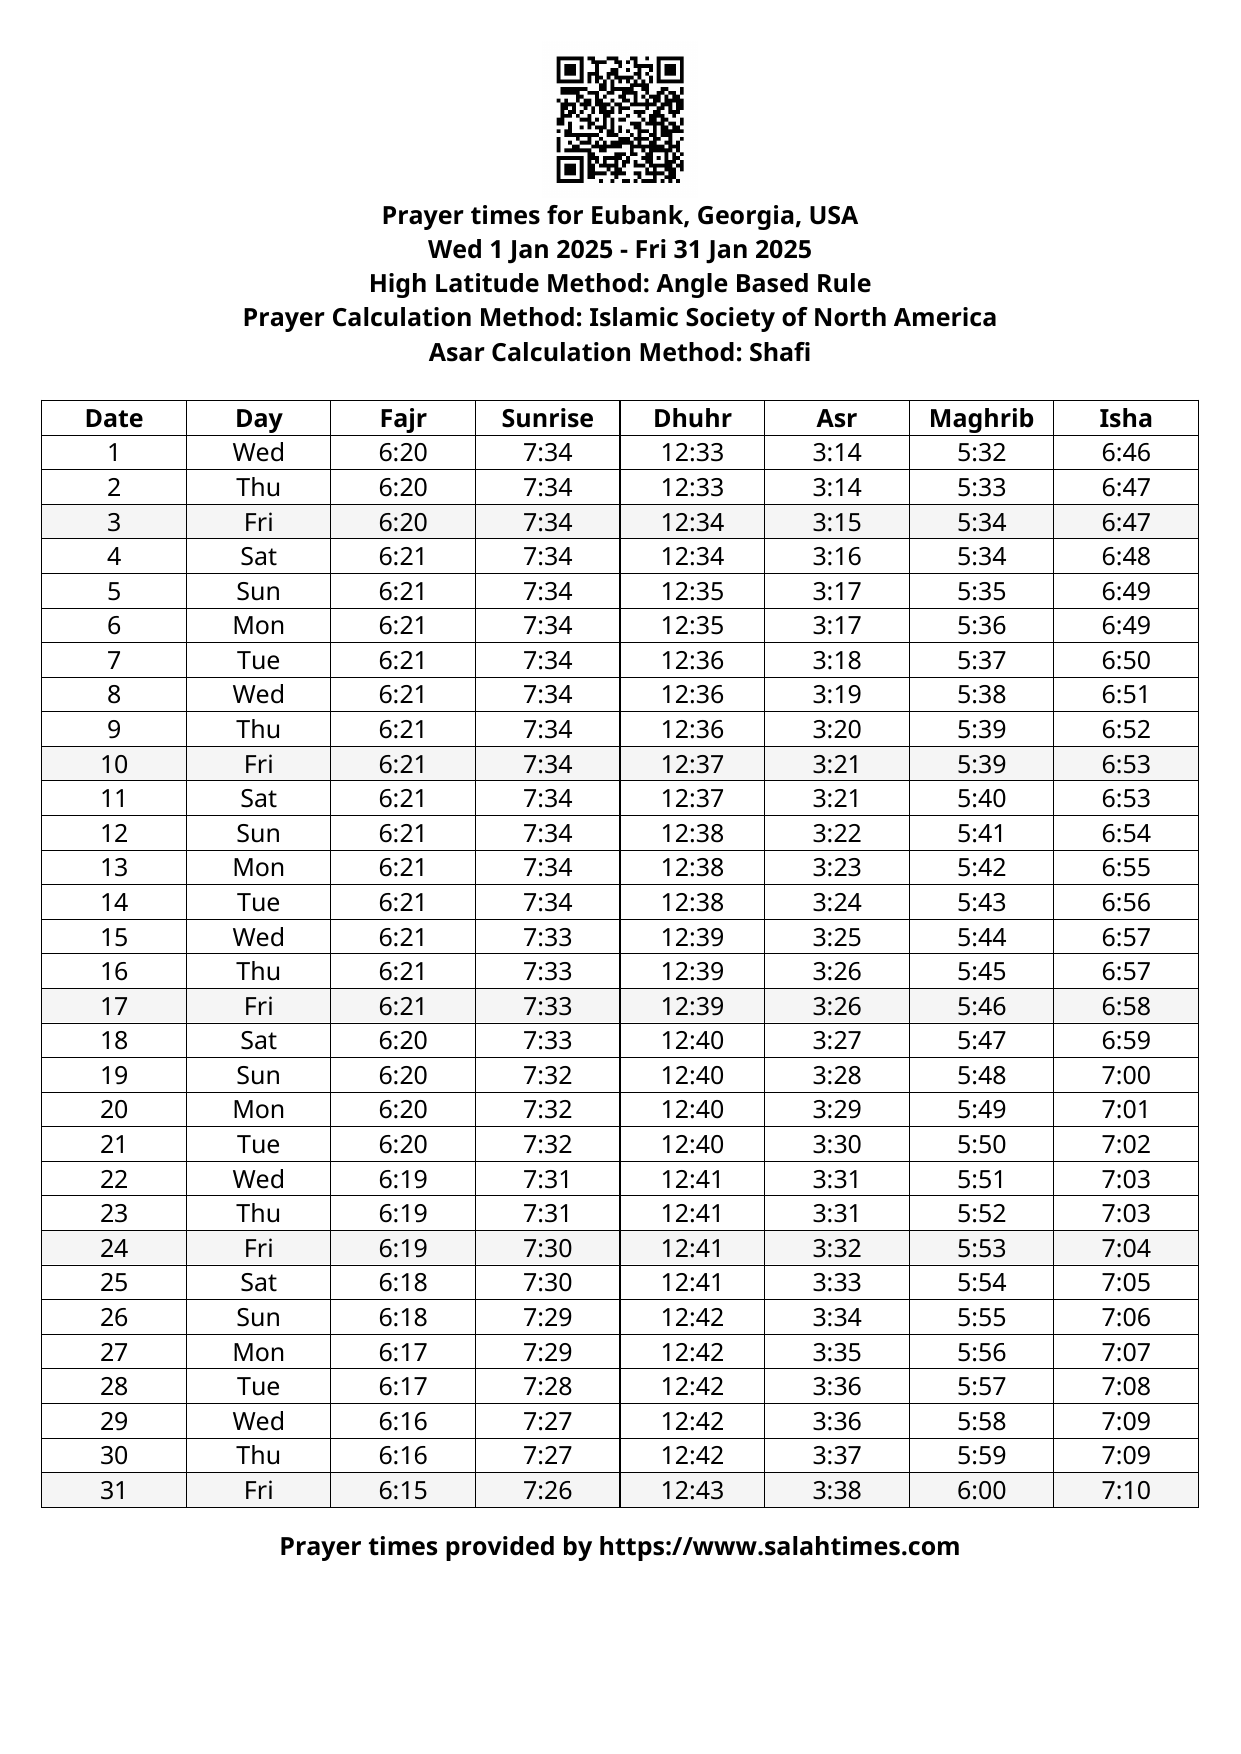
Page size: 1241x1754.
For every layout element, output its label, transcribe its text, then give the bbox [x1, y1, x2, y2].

table_cell 12:35 [621, 609, 764, 642]
table_cell Wed [187, 920, 330, 953]
table_cell Mon [187, 1335, 330, 1368]
table_cell 6:20 [331, 505, 475, 538]
table_cell 12:41 [621, 1266, 764, 1299]
table_header Day [187, 401, 330, 434]
table_cell 6:21 [331, 851, 475, 884]
table_cell 12:37 [621, 781, 764, 815]
table_header Maghrib [910, 401, 1053, 434]
table_cell 7:00 [1054, 1058, 1198, 1092]
table_cell 7:34 [476, 851, 619, 884]
table_cell 6:21 [331, 643, 475, 677]
table_cell 7:09 [1054, 1404, 1198, 1437]
table_cell 7:27 [476, 1439, 619, 1472]
table_cell 18 [42, 1024, 186, 1057]
table_cell 7 [42, 643, 186, 677]
table_cell 5:38 [910, 678, 1053, 711]
table_header Isha [1054, 401, 1198, 434]
table_cell Tue [187, 1369, 330, 1403]
table_cell 5:44 [910, 920, 1053, 953]
table_cell Tue [187, 643, 330, 677]
table_cell 3:17 [765, 574, 909, 607]
table_cell 6:47 [1054, 505, 1198, 538]
table_cell 28 [42, 1369, 186, 1403]
table_cell 7:34 [476, 539, 619, 573]
table_cell 11 [42, 781, 186, 815]
table_cell 8 [42, 678, 186, 711]
table_cell 7:34 [476, 470, 619, 504]
table_cell 22 [42, 1162, 186, 1195]
table_cell 12:41 [621, 1231, 764, 1264]
table_cell 5 [42, 574, 186, 607]
table_cell 6:20 [331, 1024, 475, 1057]
table_cell 7:33 [476, 1024, 619, 1057]
table_cell 12:40 [621, 1058, 764, 1092]
table_cell 3:35 [765, 1335, 909, 1368]
table_cell 6:18 [331, 1300, 475, 1334]
table_cell Sat [187, 781, 330, 815]
table_cell 5:35 [910, 574, 1053, 607]
table_cell 6:49 [1054, 609, 1198, 642]
table_cell 7:34 [476, 574, 619, 607]
table_cell 5:51 [910, 1162, 1053, 1195]
table_cell 5:37 [910, 643, 1053, 677]
table_cell Mon [187, 1093, 330, 1126]
table_cell 31 [42, 1473, 186, 1507]
table_cell 5:43 [910, 885, 1053, 919]
table_cell 6 [42, 609, 186, 642]
table_cell 26 [42, 1300, 186, 1334]
table_cell 24 [42, 1231, 186, 1264]
table_cell 6:20 [331, 1093, 475, 1126]
table_cell Fri [187, 1473, 330, 1507]
text High Latitude Method: Angle Based Rule [42, 266, 1198, 300]
table_cell 12:40 [621, 1127, 764, 1161]
table_cell 6:20 [331, 1058, 475, 1092]
table_cell 5:50 [910, 1127, 1053, 1161]
table_cell 30 [42, 1439, 186, 1472]
table_cell 3:31 [765, 1162, 909, 1195]
table_cell Wed [187, 1162, 330, 1195]
table_cell 5:39 [910, 747, 1053, 780]
table_cell 4 [42, 539, 186, 573]
table_cell 7:28 [476, 1369, 619, 1403]
table_cell 25 [42, 1266, 186, 1299]
table_cell 7:34 [476, 712, 619, 746]
table_cell 5:42 [910, 851, 1053, 884]
table_cell Sun [187, 1300, 330, 1334]
table_cell 6:21 [331, 678, 475, 711]
table_cell 17 [42, 989, 186, 1022]
table_cell 3:27 [765, 1024, 909, 1057]
table_cell Mon [187, 609, 330, 642]
table_cell 6:21 [331, 816, 475, 849]
table_cell 23 [42, 1196, 186, 1230]
table_cell 1 [42, 436, 186, 469]
table_cell 12:34 [621, 505, 764, 538]
table_cell 15 [42, 920, 186, 953]
table_cell 3:36 [765, 1369, 909, 1403]
table_cell Sun [187, 574, 330, 607]
table_cell Tue [187, 885, 330, 919]
table_cell 12 [42, 816, 186, 849]
text Prayer times provided by https://www.salahtimes.com [42, 1528, 1198, 1563]
table_cell 7:02 [1054, 1127, 1198, 1161]
table_cell Wed [187, 678, 330, 711]
table_cell 6:53 [1054, 781, 1198, 815]
table_cell 7:34 [476, 747, 619, 780]
table_cell 5:58 [910, 1404, 1053, 1437]
table_cell 7:05 [1054, 1266, 1198, 1299]
table_cell 12:42 [621, 1369, 764, 1403]
table_cell 12:38 [621, 885, 764, 919]
table_cell 6:59 [1054, 1024, 1198, 1057]
table_cell 6:20 [331, 436, 475, 469]
table_cell 3:21 [765, 781, 909, 815]
table_cell 3:29 [765, 1093, 909, 1126]
table_cell 12:42 [621, 1300, 764, 1334]
table_cell 13 [42, 851, 186, 884]
table_cell 5:45 [910, 954, 1053, 988]
table_cell 12:36 [621, 712, 764, 746]
table_cell 7:34 [476, 643, 619, 677]
table_cell 5:56 [910, 1335, 1053, 1368]
table_cell 5:41 [910, 816, 1053, 849]
table_cell 27 [42, 1335, 186, 1368]
table_cell 5:47 [910, 1024, 1053, 1057]
table_cell 6:21 [331, 747, 475, 780]
table_cell 14 [42, 885, 186, 919]
table_cell 12:33 [621, 436, 764, 469]
table_cell 3:24 [765, 885, 909, 919]
table_cell 12:35 [621, 574, 764, 607]
table_cell 3:20 [765, 712, 909, 746]
table_cell 6:46 [1054, 436, 1198, 469]
table_cell 12:38 [621, 851, 764, 884]
table_cell Fri [187, 505, 330, 538]
table_cell 3:34 [765, 1300, 909, 1334]
table_cell 6:00 [910, 1473, 1053, 1507]
table_cell 12:42 [621, 1335, 764, 1368]
table_cell 6:17 [331, 1369, 475, 1403]
table_cell 12:41 [621, 1196, 764, 1230]
table_cell 7:32 [476, 1093, 619, 1126]
table_cell 5:36 [910, 609, 1053, 642]
table_cell Sat [187, 1266, 330, 1299]
table_cell 7:34 [476, 781, 619, 815]
table_cell Thu [187, 1196, 330, 1230]
table_cell 7:08 [1054, 1369, 1198, 1403]
table_cell 12:39 [621, 989, 764, 1022]
table_cell 12:41 [621, 1162, 764, 1195]
table_cell 3:26 [765, 989, 909, 1022]
table_cell 6:20 [331, 470, 475, 504]
table_cell 12:37 [621, 747, 764, 780]
table_cell Fri [187, 747, 330, 780]
table_header Fajr [331, 401, 475, 434]
table_cell 6:21 [331, 954, 475, 988]
table_cell 5:40 [910, 781, 1053, 815]
table_cell 6:18 [331, 1266, 475, 1299]
table_cell 7:26 [476, 1473, 619, 1507]
text Wed 1 Jan 2025 - Fri 31 Jan 2025 [42, 232, 1198, 266]
table_cell 7:33 [476, 920, 619, 953]
table_cell 6:21 [331, 574, 475, 607]
table_cell 6:21 [331, 885, 475, 919]
table_cell 16 [42, 954, 186, 988]
table_cell 6:20 [331, 1127, 475, 1161]
table_cell 3:26 [765, 954, 909, 988]
table_cell 6:57 [1054, 954, 1198, 988]
picture [542, 41, 699, 198]
table_cell 7:31 [476, 1162, 619, 1195]
table_cell 7:33 [476, 954, 619, 988]
table_cell 12:39 [621, 920, 764, 953]
table_cell 6:54 [1054, 816, 1198, 849]
table_cell 2 [42, 470, 186, 504]
table_cell 5:53 [910, 1231, 1053, 1264]
table_cell 6:47 [1054, 470, 1198, 504]
text Prayer times for Eubank, Georgia, USA [42, 198, 1198, 232]
table_header Asr [765, 401, 909, 434]
table_cell 7:10 [1054, 1473, 1198, 1507]
table_cell Fri [187, 1231, 330, 1264]
table_cell 6:19 [331, 1231, 475, 1264]
table_cell 6:53 [1054, 747, 1198, 780]
table_cell 6:17 [331, 1335, 475, 1368]
table_cell 12:43 [621, 1473, 764, 1507]
table_cell 5:34 [910, 505, 1053, 538]
table_cell 29 [42, 1404, 186, 1437]
table_cell 5:54 [910, 1266, 1053, 1299]
table_cell 12:40 [621, 1024, 764, 1057]
table_cell 12:33 [621, 470, 764, 504]
table_cell 7:01 [1054, 1093, 1198, 1126]
table_cell 7:32 [476, 1058, 619, 1092]
table_cell 12:36 [621, 678, 764, 711]
table_cell Mon [187, 851, 330, 884]
table_cell 7:07 [1054, 1335, 1198, 1368]
table_cell 3:31 [765, 1196, 909, 1230]
table_cell 5:52 [910, 1196, 1053, 1230]
table_cell 7:03 [1054, 1196, 1198, 1230]
table_cell 5:55 [910, 1300, 1053, 1334]
table_cell 5:39 [910, 712, 1053, 746]
table_cell 3:22 [765, 816, 909, 849]
table_cell 6:19 [331, 1196, 475, 1230]
table_cell 3:38 [765, 1473, 909, 1507]
table_cell Tue [187, 1127, 330, 1161]
table_cell 6:49 [1054, 574, 1198, 607]
table_cell Thu [187, 470, 330, 504]
table_cell 7:29 [476, 1300, 619, 1334]
table_cell 7:34 [476, 436, 619, 469]
table_cell 7:30 [476, 1231, 619, 1264]
table_cell 3:25 [765, 920, 909, 953]
table_cell 3:18 [765, 643, 909, 677]
table_cell 3:30 [765, 1127, 909, 1161]
table_cell 6:16 [331, 1439, 475, 1472]
table_cell 3:28 [765, 1058, 909, 1092]
table_cell 7:31 [476, 1196, 619, 1230]
table_cell 6:21 [331, 539, 475, 573]
table_cell 5:33 [910, 470, 1053, 504]
table_cell 3:33 [765, 1266, 909, 1299]
table_cell 7:34 [476, 609, 619, 642]
table_cell 6:58 [1054, 989, 1198, 1022]
table_cell 7:34 [476, 505, 619, 538]
table_cell 5:59 [910, 1439, 1053, 1472]
table_cell 6:21 [331, 989, 475, 1022]
table_cell 3:14 [765, 436, 909, 469]
table_cell 6:21 [331, 781, 475, 815]
table_cell Sat [187, 1024, 330, 1057]
table_cell 5:57 [910, 1369, 1053, 1403]
table_cell 7:33 [476, 989, 619, 1022]
table_cell 6:21 [331, 712, 475, 746]
table_cell 20 [42, 1093, 186, 1126]
table_cell Sat [187, 539, 330, 573]
table_cell 12:38 [621, 816, 764, 849]
table_cell Thu [187, 712, 330, 746]
table_cell 7:32 [476, 1127, 619, 1161]
table_cell Wed [187, 1404, 330, 1437]
table_cell 3:15 [765, 505, 909, 538]
table_cell 7:34 [476, 885, 619, 919]
table_cell 12:39 [621, 954, 764, 988]
table_cell 3:16 [765, 539, 909, 573]
table_cell 6:21 [331, 920, 475, 953]
table_cell 6:48 [1054, 539, 1198, 573]
table_cell 6:55 [1054, 851, 1198, 884]
table_cell 6:21 [331, 609, 475, 642]
table_cell 12:42 [621, 1404, 764, 1437]
table_cell 7:34 [476, 816, 619, 849]
table_cell 6:57 [1054, 920, 1198, 953]
table_cell 19 [42, 1058, 186, 1092]
text Prayer Calculation Method: Islamic Society of North America [42, 300, 1198, 334]
table_cell 21 [42, 1127, 186, 1161]
table_header Date [42, 401, 186, 434]
table_cell 10 [42, 747, 186, 780]
table_cell 6:50 [1054, 643, 1198, 677]
table_header Sunrise [476, 401, 619, 434]
table_cell 7:27 [476, 1404, 619, 1437]
table_cell 5:49 [910, 1093, 1053, 1126]
table_cell Thu [187, 1439, 330, 1472]
table_cell Wed [187, 436, 330, 469]
table_cell 9 [42, 712, 186, 746]
table_cell 3:32 [765, 1231, 909, 1264]
table_cell 3:17 [765, 609, 909, 642]
table_cell 3:37 [765, 1439, 909, 1472]
table_cell Sun [187, 816, 330, 849]
table_cell 6:56 [1054, 885, 1198, 919]
table_cell 5:48 [910, 1058, 1053, 1092]
table_cell 7:30 [476, 1266, 619, 1299]
table_cell 12:40 [621, 1093, 764, 1126]
table_cell Sun [187, 1058, 330, 1092]
table_cell 7:03 [1054, 1162, 1198, 1195]
text Asar Calculation Method: Shafi [42, 334, 1198, 368]
table_cell 7:29 [476, 1335, 619, 1368]
table_cell 3:21 [765, 747, 909, 780]
table_cell 3:19 [765, 678, 909, 711]
table_cell 7:06 [1054, 1300, 1198, 1334]
table_cell 7:09 [1054, 1439, 1198, 1472]
table_cell 3 [42, 505, 186, 538]
table_cell 6:51 [1054, 678, 1198, 711]
table_cell 7:04 [1054, 1231, 1198, 1264]
table_cell 6:16 [331, 1404, 475, 1437]
table_cell Fri [187, 989, 330, 1022]
table_cell 12:36 [621, 643, 764, 677]
table_cell 12:34 [621, 539, 764, 573]
table_cell 5:34 [910, 539, 1053, 573]
table_cell Thu [187, 954, 330, 988]
table_cell 12:42 [621, 1439, 764, 1472]
table_cell 7:34 [476, 678, 619, 711]
table_cell 3:23 [765, 851, 909, 884]
table_cell 5:46 [910, 989, 1053, 1022]
table_cell 3:14 [765, 470, 909, 504]
table_header Dhuhr [621, 401, 764, 434]
table_cell 3:36 [765, 1404, 909, 1437]
table_cell 6:15 [331, 1473, 475, 1507]
table_cell 6:19 [331, 1162, 475, 1195]
table_cell 6:52 [1054, 712, 1198, 746]
table_cell 5:32 [910, 436, 1053, 469]
